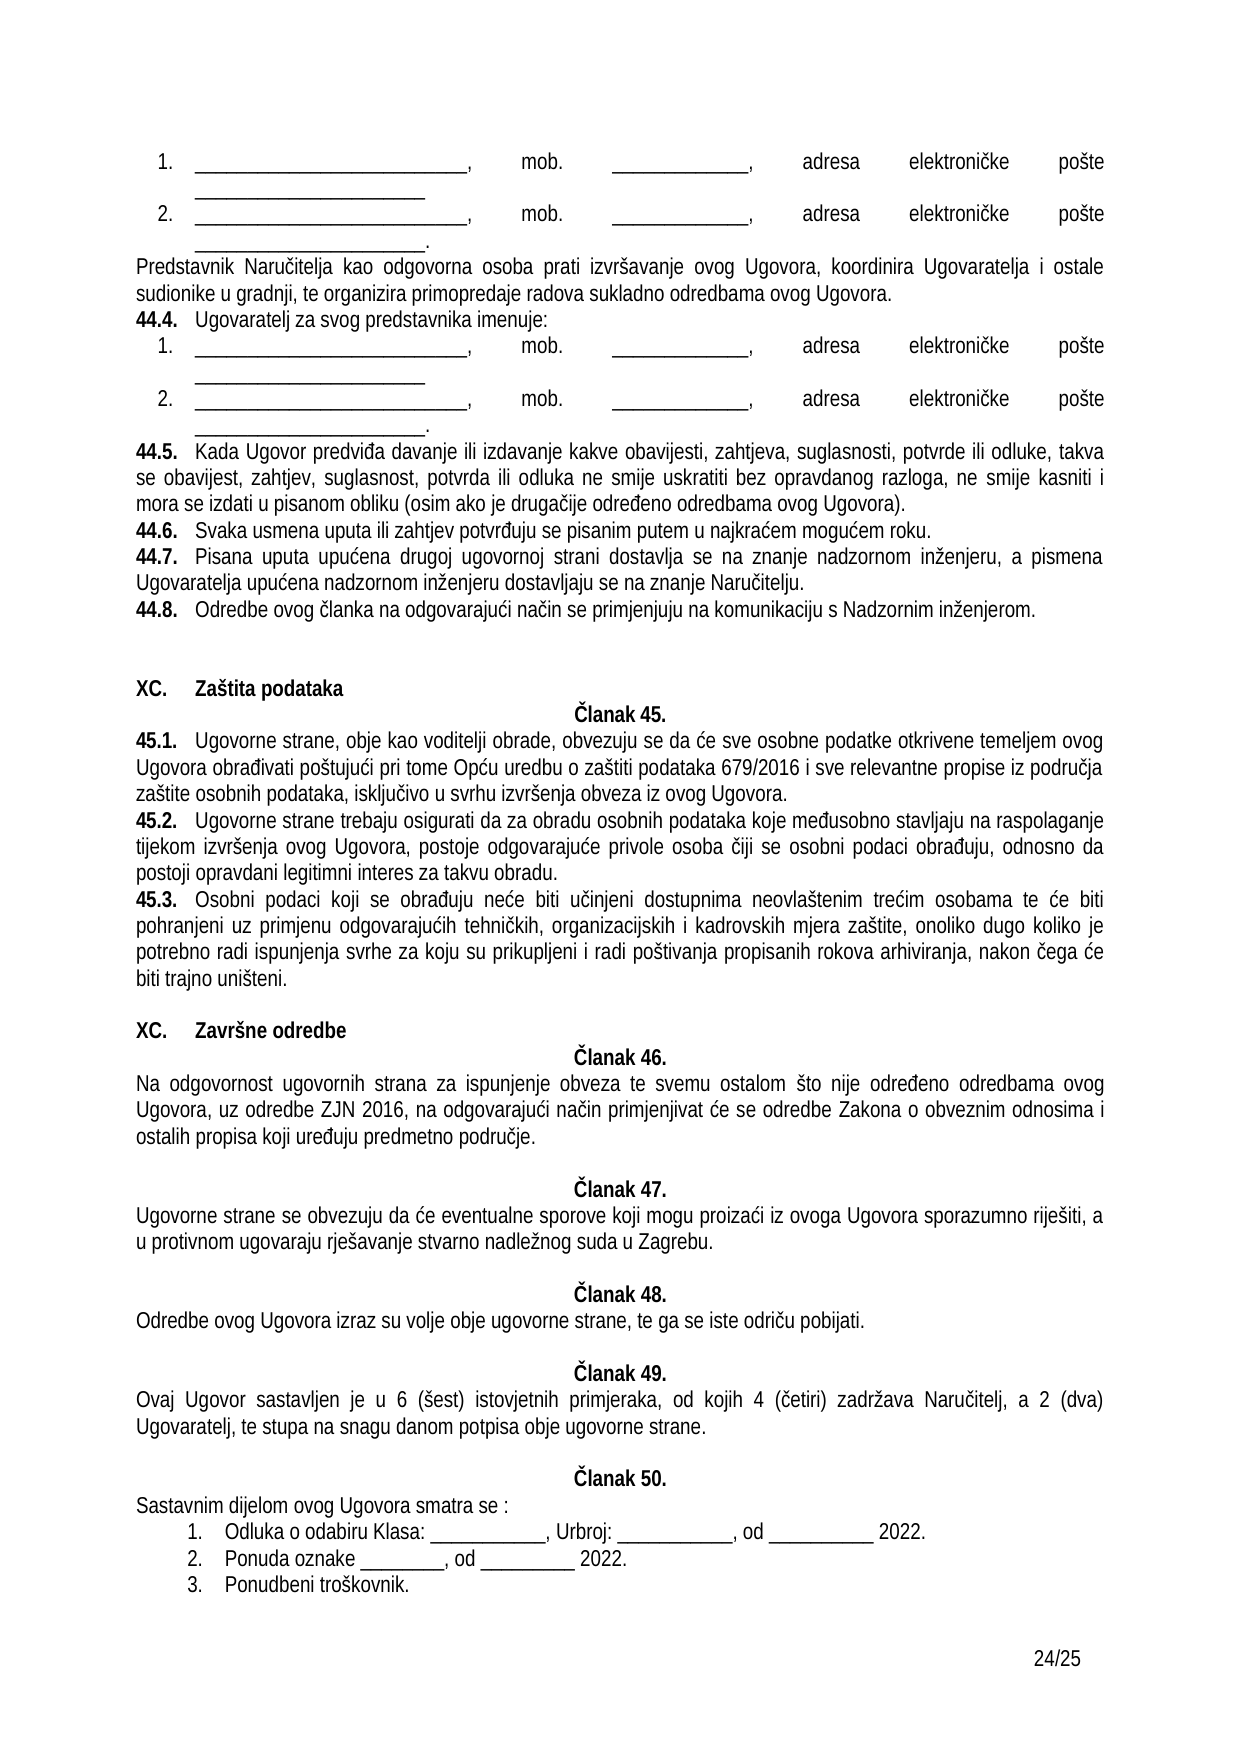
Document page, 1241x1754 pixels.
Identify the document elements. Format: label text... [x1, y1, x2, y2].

text Na odgovornost ugovornih strana za ispunjenje obveza te svemu ostalom što nije određeno odredbama ovog Ugovora, uz odredbe ZJN 2016, na odgovarajući način primjenjivat će se odredbe Zakona o obveznim odnosima i ostalih propisa koji uređuju predmetno područje. [136, 1070, 1104, 1149]
list Ponuda oznake ________, od _________ 2022. [187, 1544, 1104, 1571]
list XC. Zaštita podataka [136, 675, 1104, 701]
text Članak 47. [136, 1176, 1104, 1202]
text 45.1. Ugovorne strane, obje kao voditelji obrade, obvezuju se da će sve osobne podatke otkrivene temeljem ovog Ugovora obrađivati poštujući pri tome Opću uredbu o zaštiti podataka 679/2016 i sve relevantne propise iz područja zaštite osobnih podataka, isključivo u svrhu izvršenja obveza iz ovog Ugovora. [136, 727, 1104, 807]
list Ponudbeni troškovnik. [187, 1571, 1104, 1597]
list XC. Završne odredbe [136, 1017, 1104, 1044]
text Odredbe ovog Ugovora izraz su volje obje ugovorne strane, te ga se iste odriču pobijati. [136, 1307, 1104, 1334]
text Ovaj Ugovor sastavljen je u 6 (šest) istovjetnih primjeraka, od kojih 4 (četiri) zadržava Naručitelj, a 2 (dva) Ugovaratelj, te stupa na snagu danom potpisa obje ugovorne strane. [136, 1386, 1104, 1439]
text Članak 46. [136, 1044, 1104, 1070]
text Predstavnik Naručitelja kao odgovorna osoba prati izvršavanje ovog Ugovora, koordinira Ugovaratelja i ostale sudionike u gradnji, te organizira primopredaje radova sukladno odredbama ovog Ugovora. [136, 253, 1104, 306]
text 45.3. Osobni podaci koji se obrađuju neće biti učinjeni dostupnima neovlaštenim trećim osobama te će biti pohranjeni uz primjenu odgovarajućih tehničkih, organizacijskih i kadrovskih mjera zaštite, onoliko dugo koliko je potrebno radi ispunjenja svrhe za koju su prikupljeni i radi poštivanja propisanih rokova arhiviranja, nakon čega će biti trajno uništeni. [136, 886, 1104, 991]
list Odredbe ovog članka na odgovarajući način se primjenjuju na komunikaciju s Nadzornim inženjerom. [136, 596, 1104, 622]
text Sastavnim dijelom ovog Ugovora smatra se : [136, 1492, 1104, 1518]
list Svaka usmena uputa ili zahtjev potvrđuju se pisanim putem u najkraćem mogućem roku. [136, 517, 1104, 543]
list __________________________, mob. _____________, adresa elektroničke pošte ______________________. [157, 200, 1104, 253]
text 45.2. Ugovorne strane trebaju osigurati da za obradu osobnih podataka koje međusobno stavljaju na raspolaganje tijekom izvršenja ovog Ugovora, postoje odgovarajuće privole osoba čiji se osobni podaci obrađuju, odnosno da postoji opravdani legitimni interes za takvu obradu. [136, 807, 1104, 886]
list Odluka o odabiru Klasa: ___________, Urbroj: ___________, od __________ 2022. [187, 1518, 1104, 1544]
text Članak 48. [136, 1281, 1104, 1307]
list __________________________, mob. _____________, adresa elektroničke pošte ______________________ [157, 332, 1104, 385]
list Pisana uputa upućena drugoj ugovornoj strani dostavlja se na znanje nadzornom inženjeru, a pismena Ugovaratelja upućena nadzornom inženjeru dostavljaju se na znanje Naručitelju. [136, 543, 1104, 596]
text Ugovorne strane se obvezuju da će eventualne sporove koji mogu proizaći iz ovoga Ugovora sporazumno riješiti, a u protivnom ugovaraju rješavanje stvarno nadležnog suda u Zagrebu. [136, 1202, 1104, 1254]
text Članak 50. [136, 1465, 1104, 1492]
text Članak 45. [136, 701, 1104, 727]
list __________________________, mob. _____________, adresa elektroničke pošte ______________________ [157, 148, 1104, 200]
list Ugovaratelj za svog predstavnika imenuje: [136, 306, 1104, 332]
list __________________________, mob. _____________, adresa elektroničke pošte ______________________. [157, 385, 1104, 438]
list Kada Ugovor predviđa davanje ili izdavanje kakve obavijesti, zahtjeva, suglasnosti, potvrde ili odluke, takva se obavijest, zahtjev, suglasnost, potvrda ili odluka ne smije uskratiti bez opravdanog razloga, ne smije kasniti i mora se izdati u pisanom obliku (osim ako je drugačije određeno odredbama ovog Ugovora). [136, 438, 1104, 517]
text Članak 49. [136, 1360, 1104, 1386]
